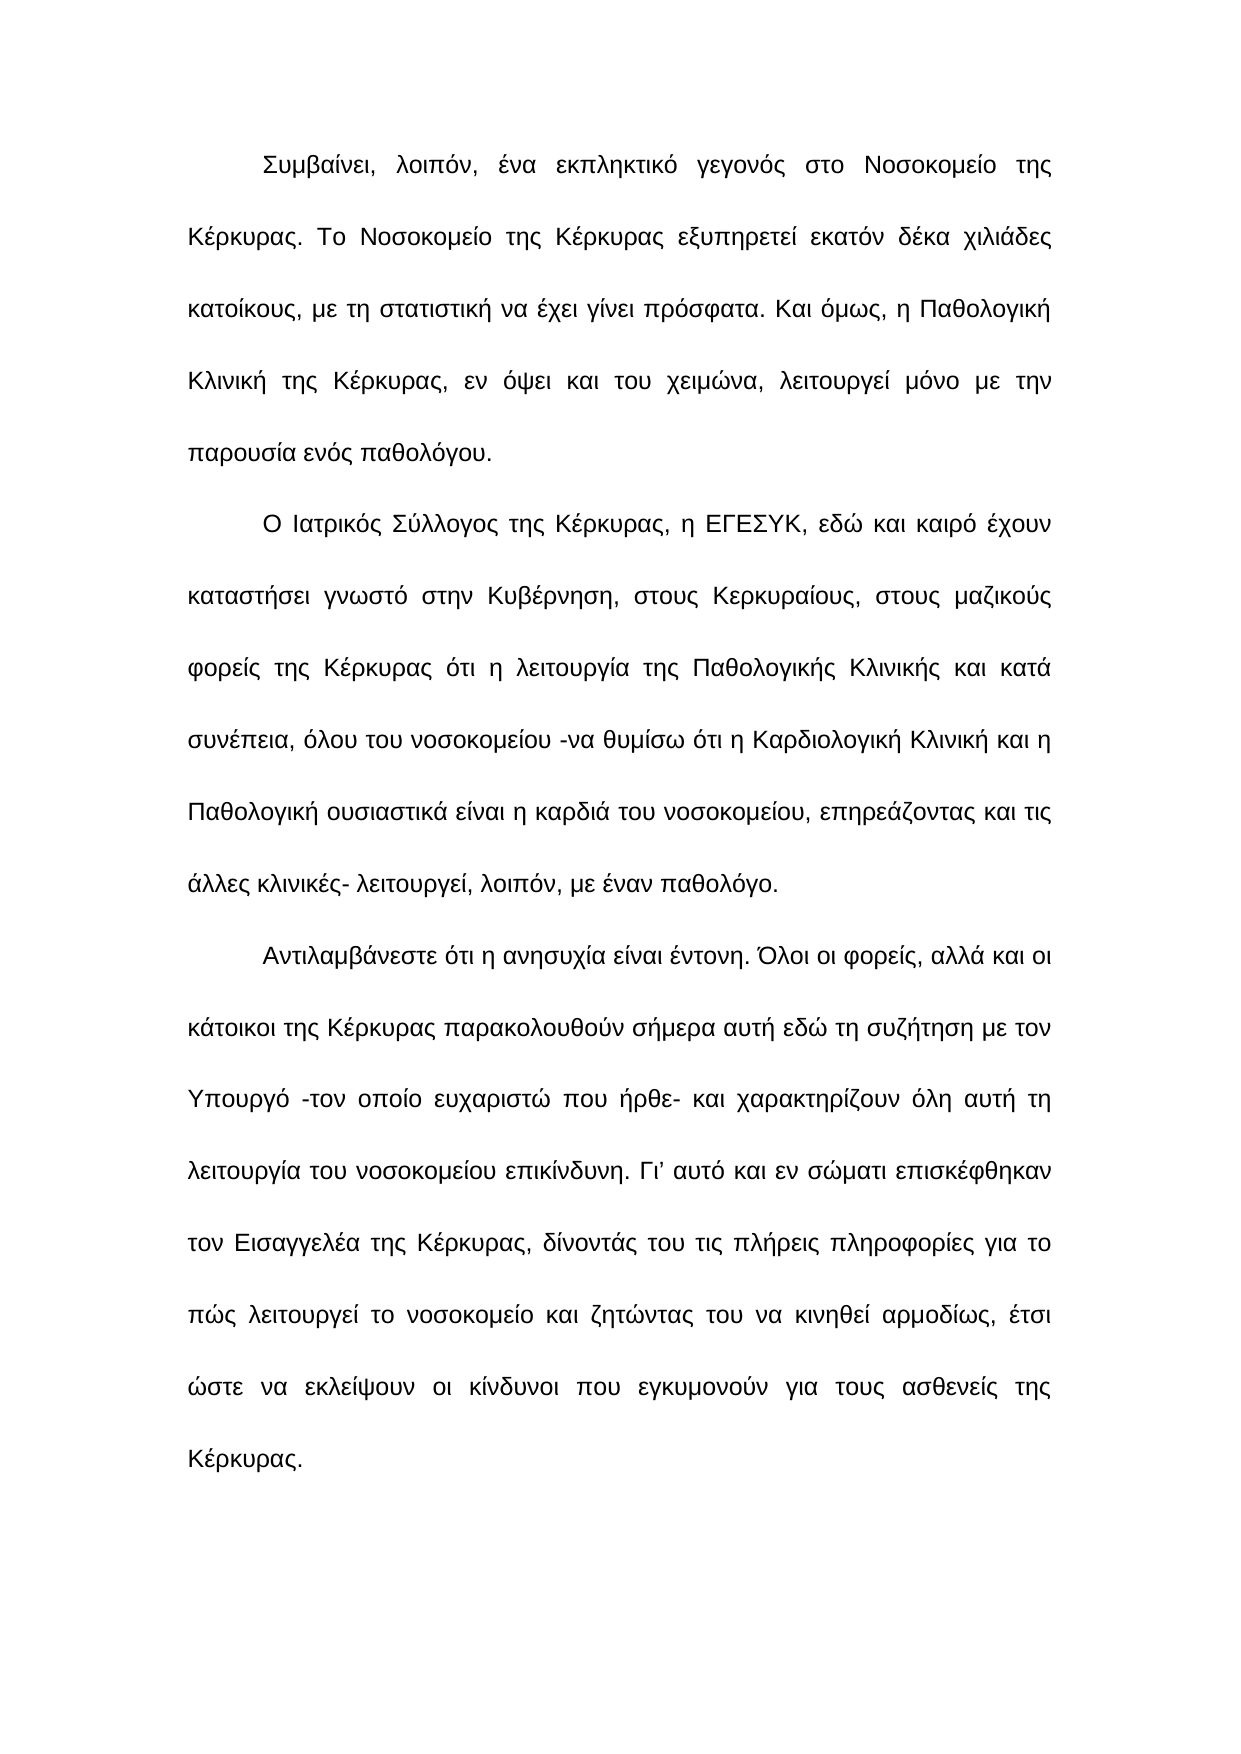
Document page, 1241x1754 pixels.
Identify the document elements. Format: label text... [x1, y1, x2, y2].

text Ο Ιατρικός Σύλλογος της Κέρκυρας, η ΕΓΕΣΥΚ, εδώ και καιρό έχουν καταστήσει γνωστό στην Κυβέρνηση, στους Κερκυραίους, στους μαζικούς φορείς της Κέρκυρας ότι η λειτουργία της Παθολογικής Κλινικής και κατά συνέπεια, όλου του νοσοκομείου -να θυμίσω ότι η Καρδιολογική Κλινική και η Παθολογική ουσιαστικά είναι η καρδιά του νοσοκομείου, επηρεάζοντας και τις άλλες κλινικές- λειτουργεί, λοιπόν, με έναν παθολόγο. [187, 509, 1053, 897]
text Αντιλαμβάνεστε ότι η ανησυχία είναι έντονη. Όλοι οι φορείς, αλλά και οι κάτοικοι της Κέρκυρας παρακολουθούν σήμερα αυτή εδώ τη συζήτηση με τον Υπουργό -τον οποίο ευχαριστώ που ήρθε- και χαρακτηρίζουν όλη αυτή τη λειτουργία του νοσοκομείου επικίνδυνη. Γι’ αυτό και εν σώματι επισκέφθηκαν τον Εισαγγελέα της Κέρκυρας, δίνοντάς του τις πλήρεις πληροφορίες για το πώς λειτουργεί το νοσοκομείο και ζητώντας του να κινηθεί αρμοδίως, έτσι ώστε να εκλείψουν οι κίνδυνοι που εγκυμονούν για τους ασθενείς της Κέρκυρας. [187, 941, 1053, 1472]
text Συμβαίνει, λοιπόν, ένα εκπληκτικό γεγονός στο Νοσοκομείο της Κέρκυρας. Το Νοσοκομείο της Κέρκυρας εξυπηρετεί εκατόν δέκα χιλιάδες κατοίκους, με τη στατιστική να έχει γίνει πρόσφατα. Και όμως, η Παθολογική Κλινική της Κέρκυρας, εν όψει και του χειμώνα, λειτουργεί μόνο με την παρουσία ενός παθολόγου. [187, 150, 1053, 466]
